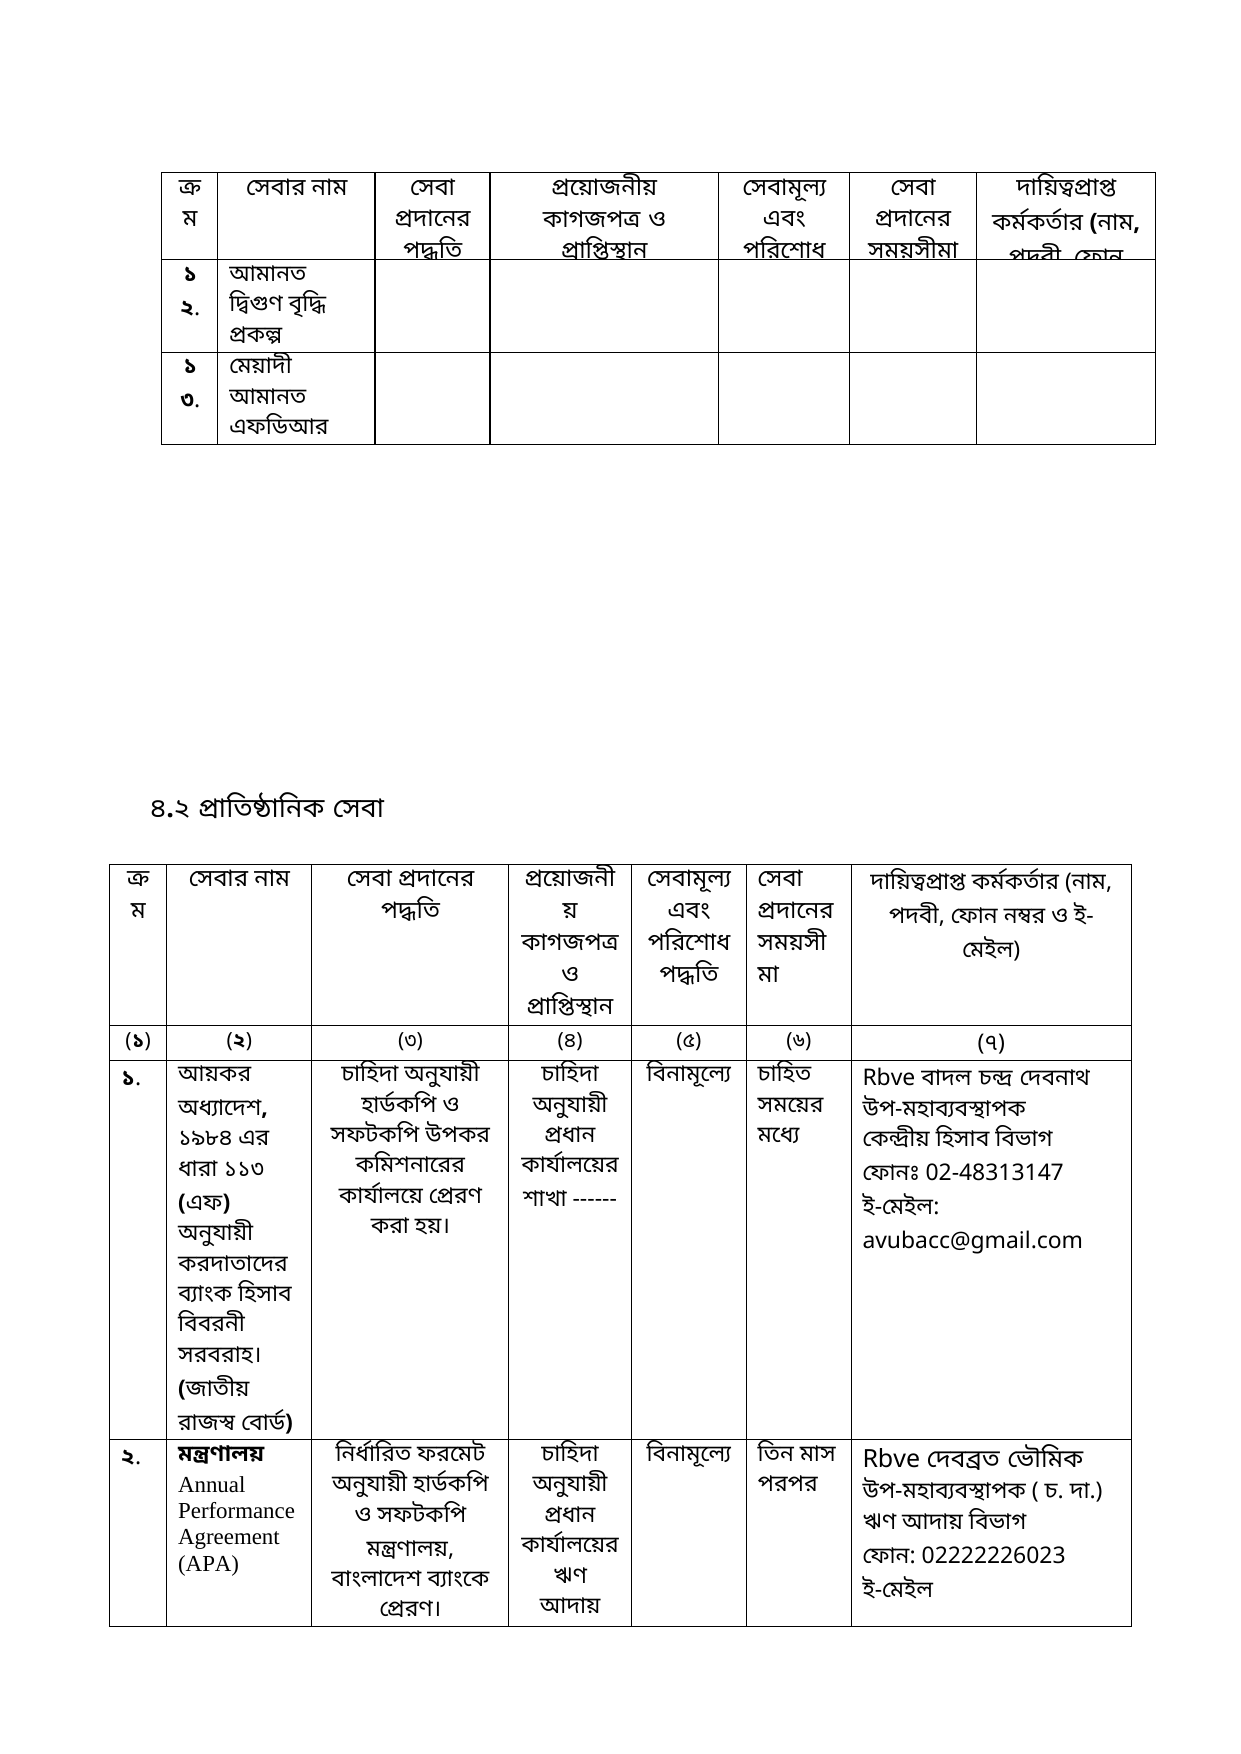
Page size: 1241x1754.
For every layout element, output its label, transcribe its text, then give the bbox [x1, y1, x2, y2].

table_cell Rbve বাদল চন্দ্র দেবনাথ উপ-মহাব্যবস্থাপক কেন্দ্রীয় হিসাব বিভাগ ফোনঃ 02-48313147 ই-মেইল: avubacc@gmail.com [852, 1061, 1131, 1439]
table_cell (৪) [509, 1026, 631, 1059]
table_header সেবা প্রদানের পদ্ধতি [312, 865, 508, 1024]
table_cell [312, 1440, 508, 1626]
table_cell (৫) [632, 1026, 746, 1059]
table_header ক্রম [110, 865, 166, 1024]
table_header সেবা প্রদানের পদ্ধতি [376, 173, 489, 259]
table_header দায়িত্বপ্রাপ্ত কর্মকর্তার (নাম, পদবী, ফোন নম্বর ও ই-মেইল) [977, 173, 1155, 259]
table_cell তিন মাস পরপর [747, 1440, 851, 1626]
table_header সেবা প্রদানের সময়সীমা [850, 173, 976, 259]
table_cell ১. [110, 1061, 166, 1439]
table_cell (৩) [312, 1026, 508, 1059]
table_header ক্রম [162, 173, 217, 259]
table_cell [852, 1440, 1131, 1626]
table_cell চাহিত সময়ের মধ্যে [747, 1061, 851, 1439]
table_cell [977, 353, 1155, 444]
table_cell আয়কর অধ্যাদেশ, ১৯৮৪ এর ধারা ১১৩ (এফ) অনুযায়ী করদাতাদের ব্যাংক হিসাব বিবরনী সরবরাহ। (জাতীয় রাজস্ব বোর্ড) [167, 1061, 311, 1439]
table_header প্রয়োজনীয় কাগজপত্র ও প্রাপ্তিস্থান [491, 173, 718, 259]
table_cell ১৩. [162, 353, 217, 444]
table_header সেবার নাম [167, 865, 311, 1024]
table_cell (১) [110, 1026, 166, 1059]
table_header সেবামূল্য এবং পরিশোধ পদ্ধতি [632, 865, 746, 1024]
table_cell [376, 353, 489, 444]
table_header সেবা প্রদানের সময়সীমা [747, 865, 851, 1024]
table_header সেবামূল্য এবং পরিশোধ পদ্ধতি [719, 173, 849, 259]
table_cell (৭) [852, 1026, 1131, 1059]
table_cell চাহিদা অনুযায়ী প্রধান কার্যালয়ের শাখা ------ [509, 1061, 631, 1439]
table_cell ১২. [162, 260, 217, 352]
table_cell বিনামূল্যে [632, 1440, 746, 1626]
table_header সেবার নাম [218, 173, 374, 259]
table_cell আমানত দ্বিগুণ বৃদ্ধি প্রকল্প [218, 260, 374, 352]
table_cell ২. [110, 1440, 166, 1626]
table_cell চাহিদা অনুযায়ী হার্ডকপি ও সফটকপি উপকর কমিশনারের কার্যালয়ে প্রেরণ করা হয়। [312, 1061, 508, 1439]
table_cell [850, 353, 976, 444]
table_cell (২) [167, 1026, 311, 1059]
table_cell মেয়াদী আমানত এফডিআর [218, 353, 374, 444]
table_cell (৬) [747, 1026, 851, 1059]
table_cell বিনামূল্যে [632, 1061, 746, 1439]
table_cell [167, 1440, 311, 1626]
table_header প্রয়োজনীয় কাগজপত্র ও প্রাপ্তিস্থান [509, 865, 631, 1024]
table_header দায়িত্বপ্রাপ্ত কর্মকর্তার (নাম, পদবী, ফোন নম্বর ও ই-মেইল) [852, 865, 1131, 1024]
table_cell [491, 353, 718, 444]
table_cell [719, 353, 849, 444]
text ৪.২ প্রাতিষ্ঠানিক সেবা [150, 789, 1090, 826]
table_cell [509, 1440, 631, 1626]
